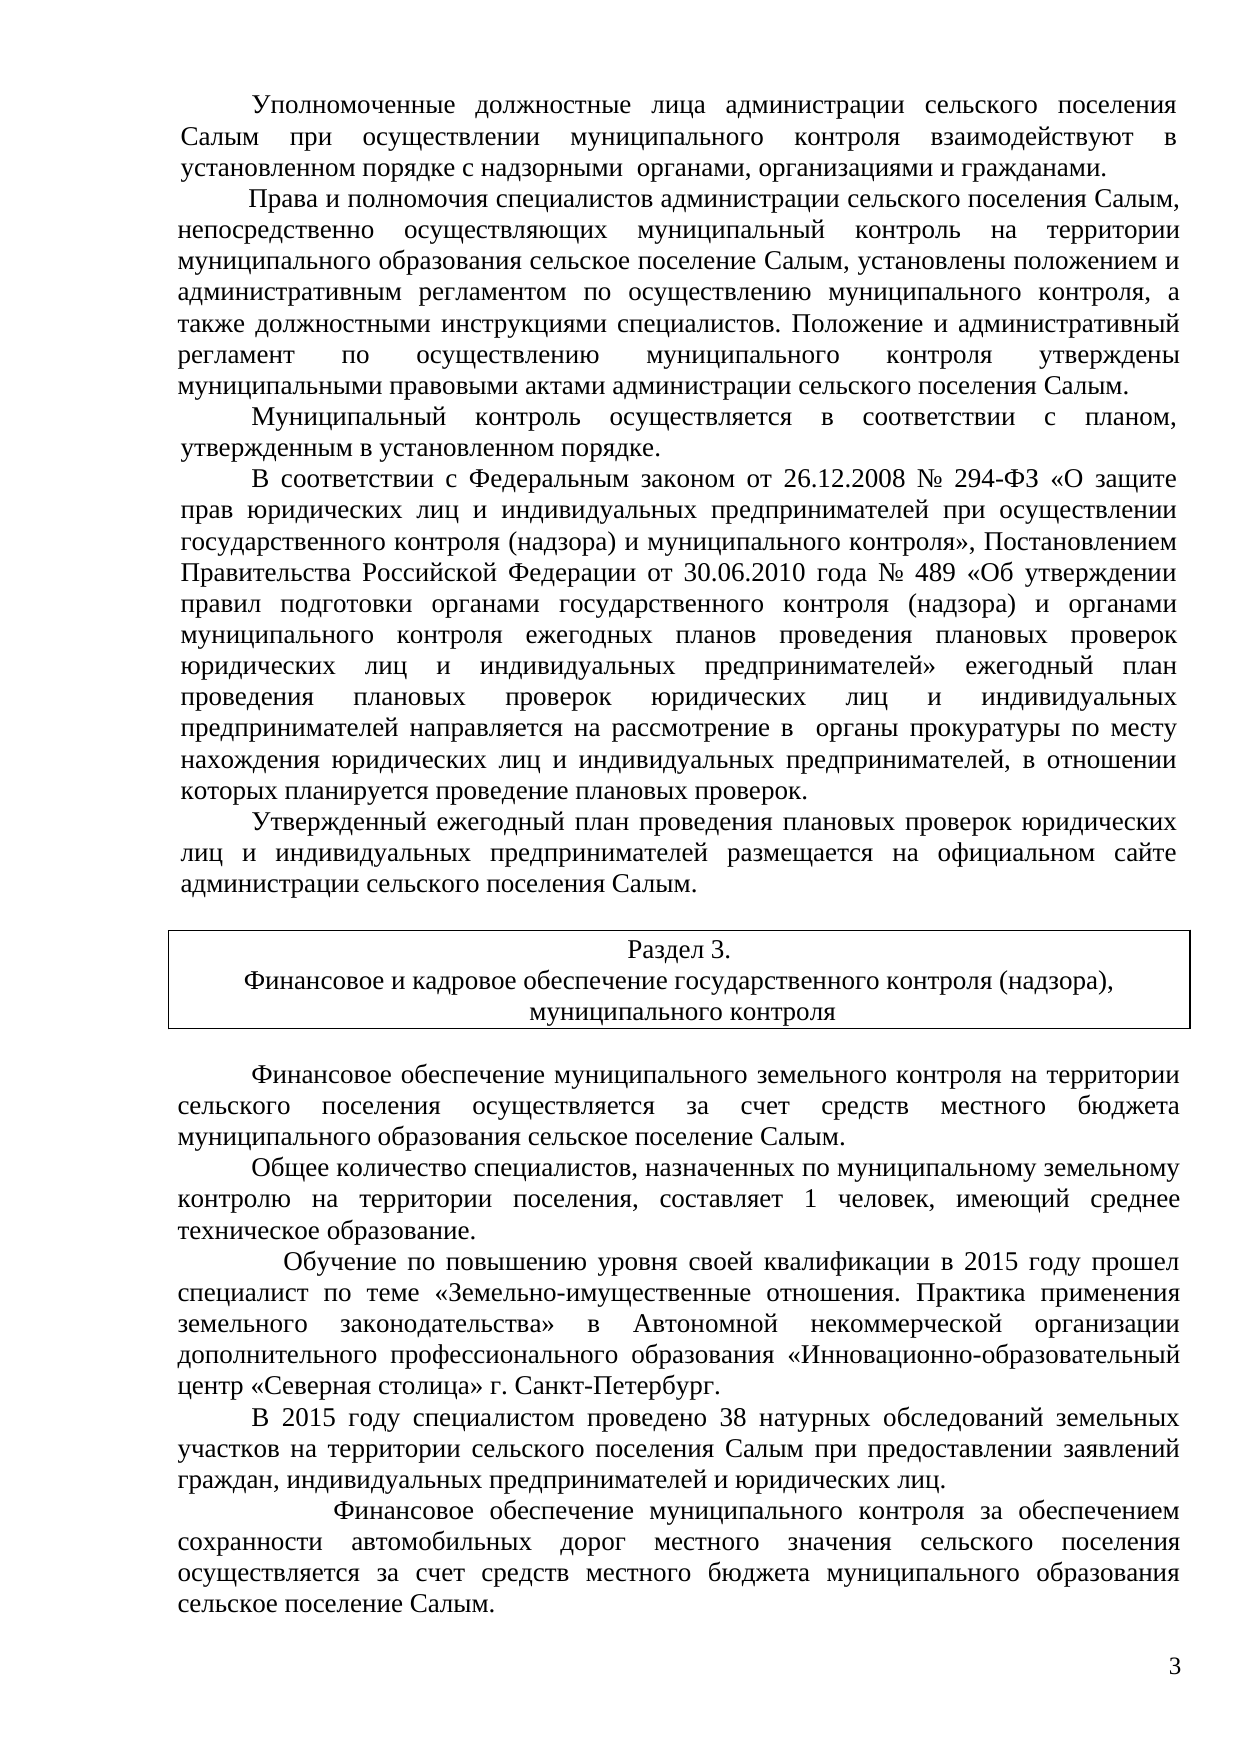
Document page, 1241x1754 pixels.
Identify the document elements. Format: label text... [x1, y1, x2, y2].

text В 2015 году специалистом проведено 38 натурных обследований земельных участков на территории сельского поселения Салым при предоставлении заявлений граждан, индивидуальных предпринимателей и юридических лиц. [177, 1401, 1181, 1494]
text В соответствии с Федеральным законом от 26.12.2008 № 294-ФЗ «О защите прав юридических лиц и индивидуальных предпринимателей при осуществлении государственного контроля (надзора) и муниципального контроля», Постановлением Правительства Российской Федерации от 30.06.2010 года № 489 «Об утверждении правил подготовки органами государственного контроля (надзора) и органами муниципального контроля ежегодных планов проведения плановых проверок юридических лиц и индивидуальных предпринимателей» ежегодный план проведения плановых проверок юридических лиц и индивидуальных предпринимателей направляется на рассмотрение в органы прокуратуры по месту нахождения юридических лиц и индивидуальных предпринимателей, в отношении которых планируется проведение плановых проверок. [180, 462, 1178, 805]
text Обучение по повышению уровня своей квалификации в 2015 году прошел специалист по теме «Земельно-имущественные отношения. Практика применения земельного законодательства» в Автономной некоммерческой организации дополнительного профессионального образования «Инновационно-образовательный центр «Северная столица» г. Санкт-Петербург. [177, 1245, 1181, 1401]
text Права и полномочия специалистов администрации сельского поселения Салым, непосредственно осуществляющих муниципальный контроль на территории муниципального образования сельское поселение Салым, установлены положением и административным регламентом по осуществлению муниципального контроля, а также должностными инструкциями специалистов. Положение и административный регламент по осуществлению муниципального контроля утверждены муниципальными правовыми актами администрации сельского поселения Салым. [177, 182, 1181, 400]
text Общее количество специалистов, назначенных по муниципальному земельному контролю на территории поселения, составляет 1 человек, имеющий среднее техническое образование. [177, 1151, 1181, 1245]
text Уполномоченные должностные лица администрации сельского поселения Салым при осуществлении муниципального контроля взаимодействуют в установленном порядке с надзорными органами, организациями и гражданами. [180, 89, 1178, 182]
text Финансовое обеспечение муниципального земельного контроля на территории сельского поселения осуществляется за счет средств местного бюджета муниципального образования сельское поселение Салым. [177, 1058, 1181, 1151]
text Муниципальный контроль осуществляется в соответствии с планом, утвержденным в установленном порядке. [180, 400, 1178, 462]
text муниципального контроля [169, 992, 1189, 1028]
text Утвержденный ежегодный план проведения плановых проверок юридических лиц и индивидуальных предпринимателей размещается на официальном сайте администрации сельского поселения Салым. [180, 805, 1178, 898]
text Раздел 3. [169, 931, 1189, 964]
text Финансовое и кадровое обеспечение государственного контроля (надзора), [177, 964, 1181, 992]
text Финансовое обеспечение муниципального контроля за обеспечением сохранности автомобильных дорог местного значения сельского поселения осуществляется за счет средств местного бюджета муниципального образования сельское поселение Салым. [177, 1494, 1181, 1619]
